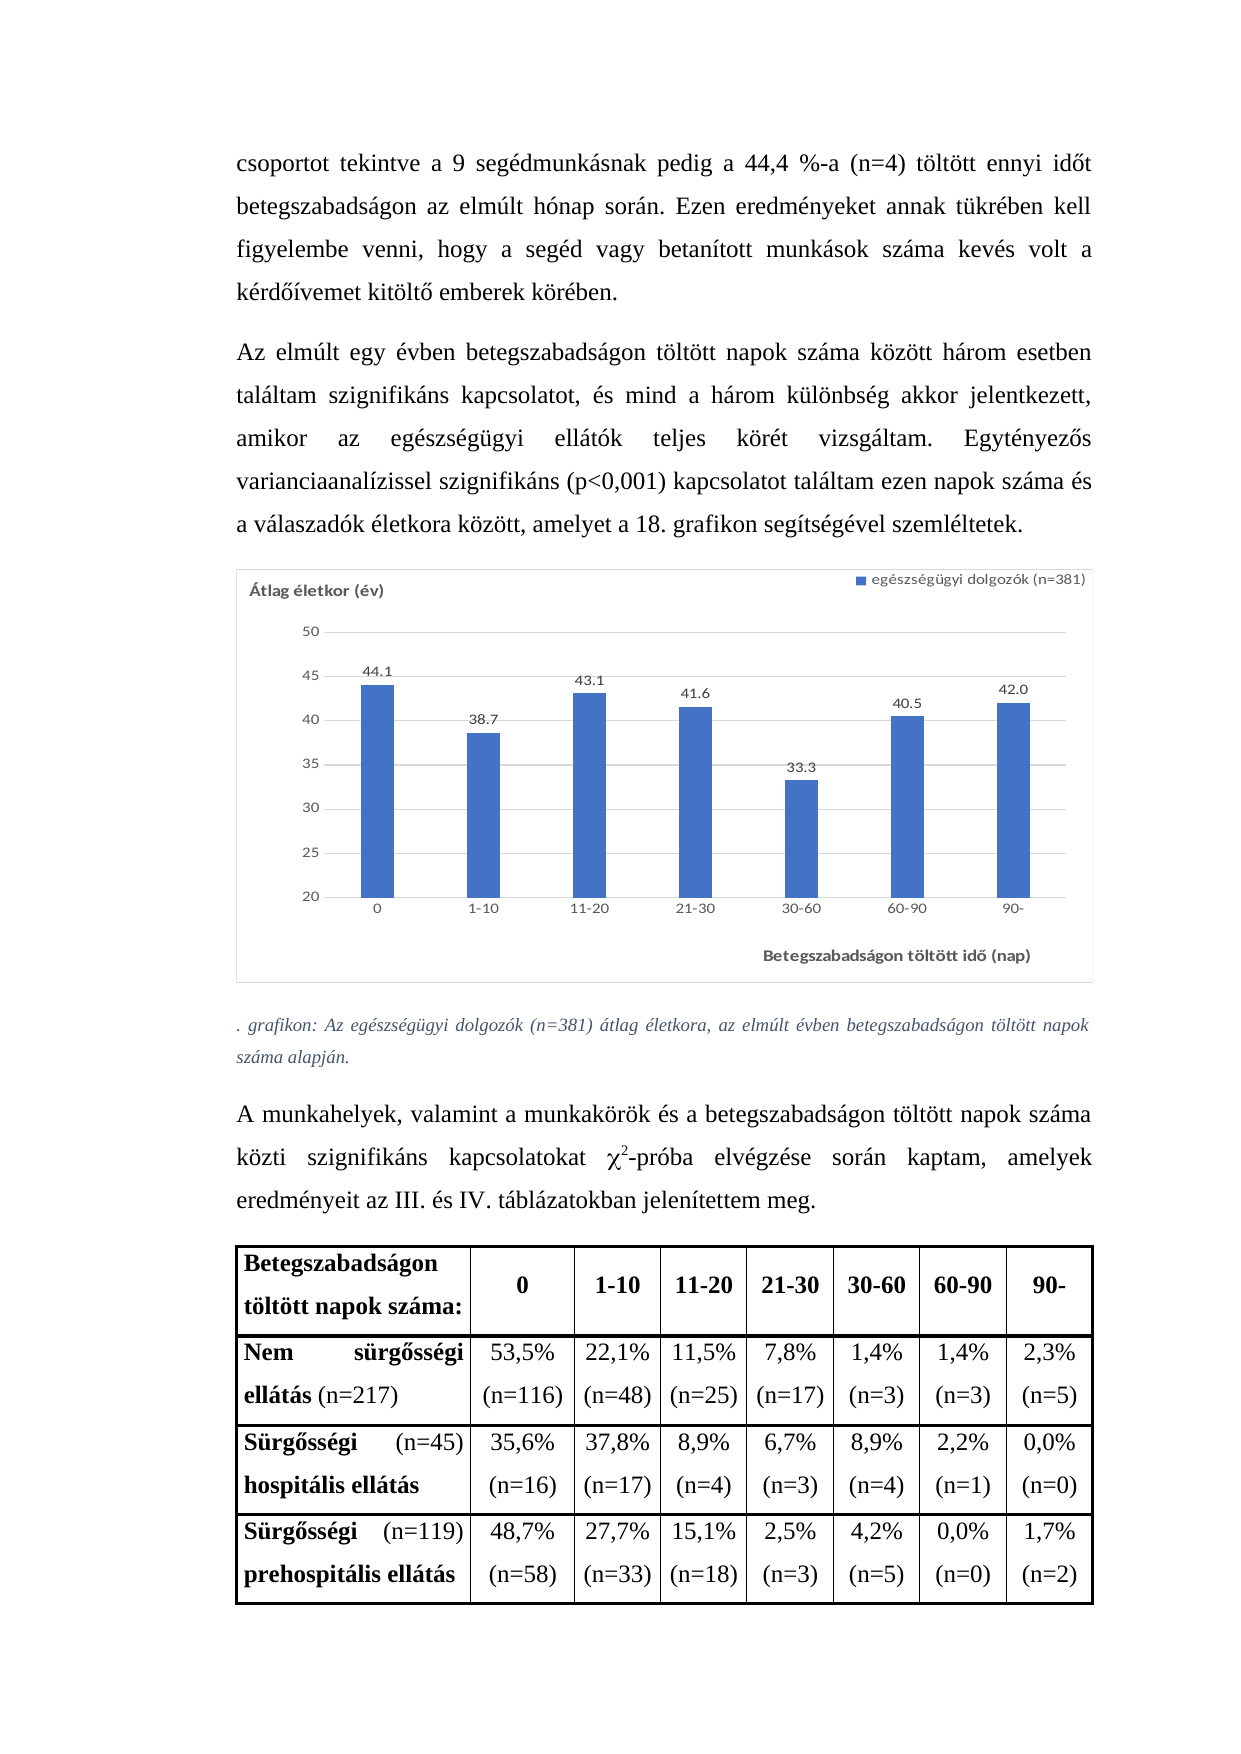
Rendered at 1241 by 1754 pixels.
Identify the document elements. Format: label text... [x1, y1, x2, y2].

table_cell 2,5% (n=3) [747, 1516, 833, 1602]
table_cell Sürgősségi (n=119) prehospitális ellátás [238, 1516, 470, 1602]
text 18. grafikon: Az egészségügyi dolgozók (n=381) átlag életkora, az elmúlt évben betegszabadságon töltött napok száma alapján. [236, 1014, 1092, 1067]
table_cell 1,4% (n=3) [920, 1338, 1006, 1424]
table_cell Sürgősségi (n=45) hospitális ellátás [238, 1427, 470, 1513]
table_cell 37,8% (n=17) [575, 1427, 660, 1513]
table_cell 8,9% (n=4) [661, 1427, 746, 1513]
table_cell 11,5% (n=25) [661, 1338, 746, 1424]
table_header 21-30 [747, 1248, 833, 1334]
table_cell 8,9% (n=4) [834, 1427, 919, 1513]
table_header Betegszabadságon töltött napok száma: [238, 1248, 470, 1334]
table_cell 2,3% (n=5) [1007, 1338, 1091, 1424]
table_cell 15,1% (n=18) [661, 1516, 746, 1602]
table_cell 2,2% (n=1) [920, 1427, 1006, 1513]
text Az elmúlt egy évben betegszabadságon töltött napok száma között három esetben találtam szignifikáns kapcsolatot, és mind a három különbség akkor jelentkezett, amikor az egészségügyi ellátók teljes körét vizsgáltam. Egytényezős varianciaanalízissel szignifikáns (p<0,001) kapcsolatot találtam ezen napok száma és a válaszadók életkora között, amelyet a 18. grafikon segítségével szemléltetek. [236, 337, 1092, 538]
table_cell 53,5% (n=116) [471, 1338, 574, 1424]
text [236, 148, 1092, 306]
table_header 11-20 [661, 1248, 746, 1334]
table_header 30-60 [834, 1248, 919, 1334]
table_cell 48,7% (n=58) [471, 1516, 574, 1602]
table_cell 0,0% (n=0) [920, 1516, 1006, 1602]
table_cell 7,8% (n=17) [747, 1338, 833, 1424]
table_cell 1,7% (n=2) [1007, 1516, 1091, 1602]
table_cell 1,4% (n=3) [834, 1338, 919, 1424]
table_cell 4,2% (n=5) [834, 1516, 919, 1602]
table_header 60-90 [920, 1248, 1006, 1334]
table_header 1-10 [575, 1248, 660, 1334]
text A munkahelyek, valamint a munkakörök és a betegszabadságon töltött napok száma közti szignifikáns kapcsolatokat 2-próba elvégzése során kaptam, amelyek eredményeit az III. és IV. táblázatokban jelenítettem meg. [236, 1099, 1092, 1214]
table_cell 22,1% (n=48) [575, 1338, 660, 1424]
table_cell 35,6% (n=16) [471, 1427, 574, 1513]
table_cell 6,7% (n=3) [747, 1427, 833, 1513]
table_cell Nem sürgősségi ellátás (n=217) [238, 1338, 470, 1424]
table_header 90- [1007, 1248, 1091, 1334]
table_header 0 [471, 1248, 574, 1334]
table_cell 0,0% (n=0) [1007, 1427, 1091, 1513]
table_cell 27,7% (n=33) [575, 1516, 660, 1602]
